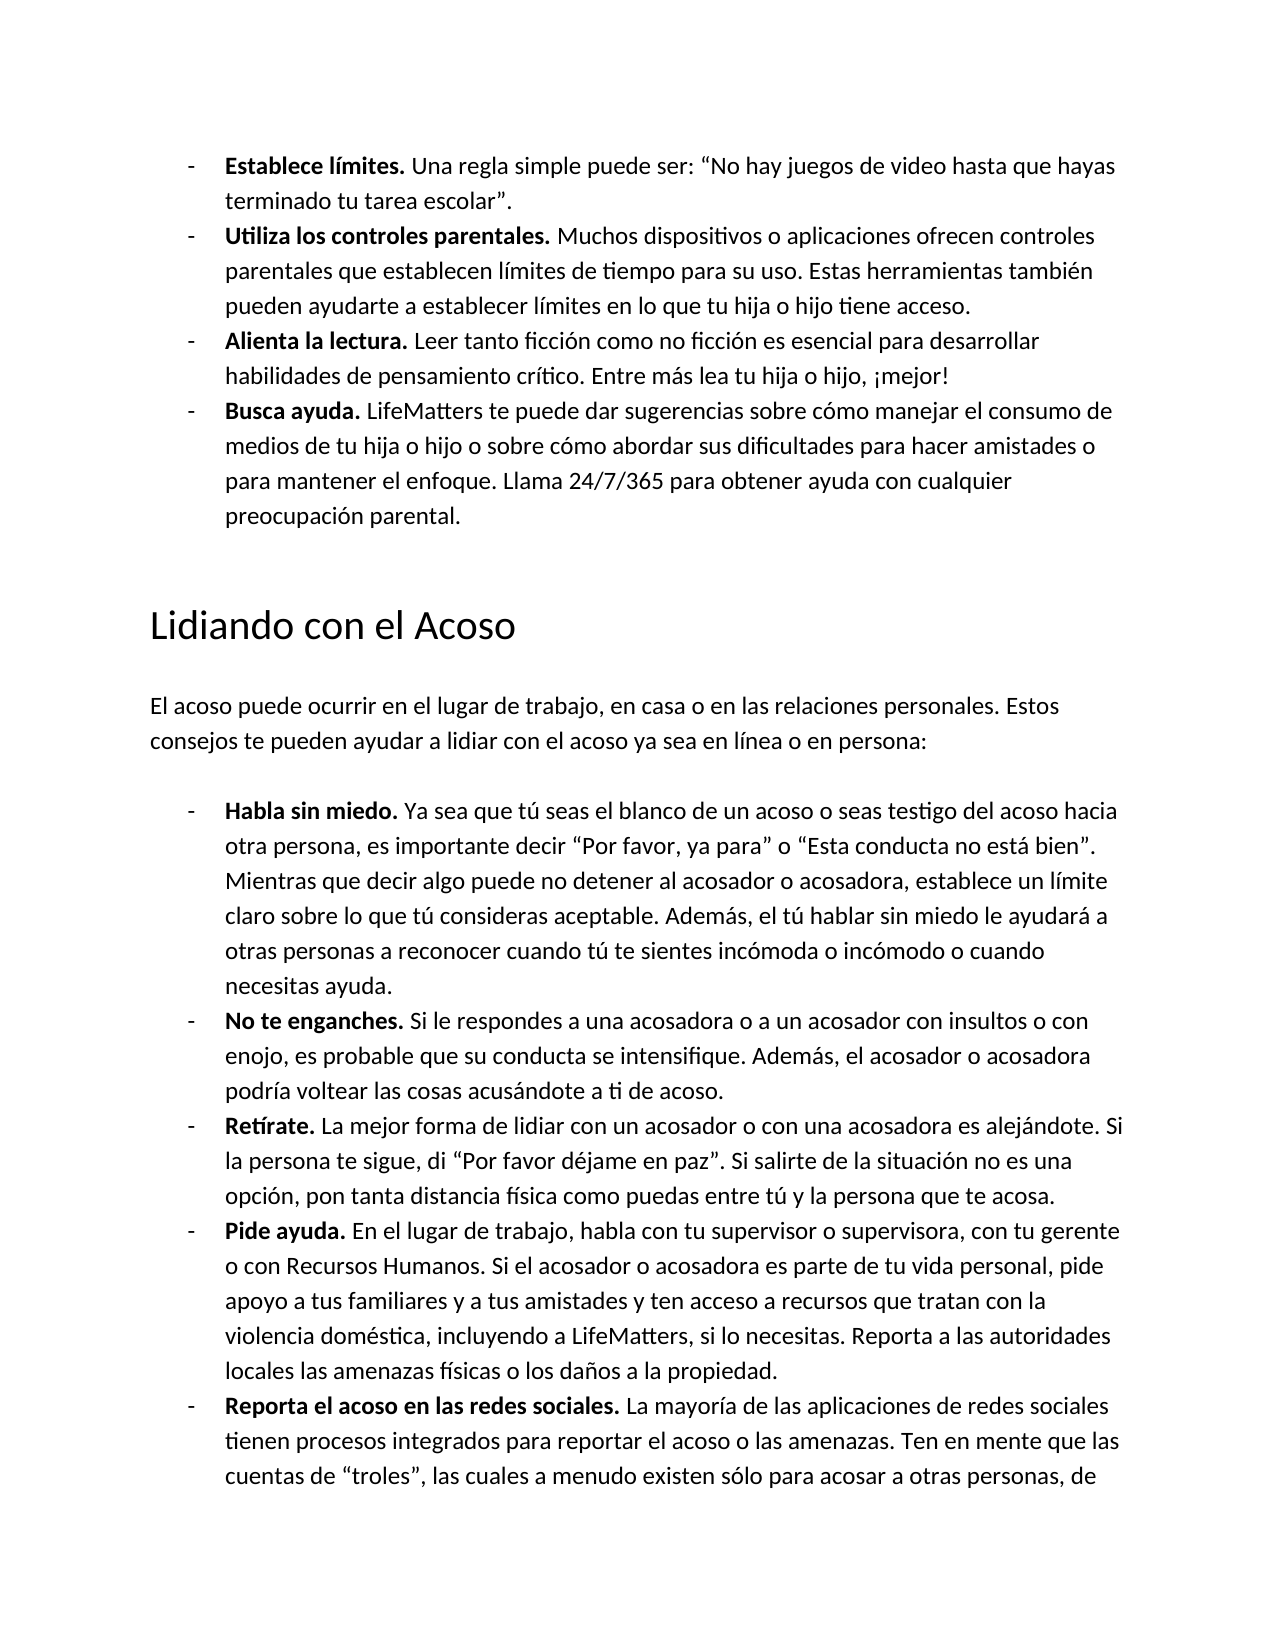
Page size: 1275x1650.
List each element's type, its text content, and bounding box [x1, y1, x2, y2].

list Busca ayuda. LifeMatters te puede dar sugerencias sobre cómo manejar el consumo de medios de tu hija o hijo o sobre cómo abordar sus dificultades para hacer amistades o para mantener el enfoque. Llama 24/7/365 para obtener ayuda con cualquier preocupación parental. [187, 395, 1125, 531]
list Establece límites. Una regla simple puede ser: “No hay juegos de video hasta que hayas terminado tu tarea escolar”. [187, 150, 1125, 216]
list Habla sin miedo. Ya sea que tú seas el blanco de un acoso o seas testigo del acoso hacia otra persona, es importante decir “Por favor, ya para” o “Esta conducta no está bien”. Mientras que decir algo puede no detener al acosador o acosadora, establece un límite claro sobre lo que tú consideras aceptable. Además, el tú hablar sin miedo le ayudará a otras personas a reconocer cuando tú te sientes incómoda o incómodo o cuando necesitas ayuda. [187, 795, 1125, 1001]
list Alienta la lectura. Leer tanto ficción como no ficción es esencial para desarrollar habilidades de pensamiento crítico. Entre más lea tu hija o hijo, ¡mejor! [187, 325, 1125, 391]
list Utiliza los controles parentales. Muchos dispositivos o aplicaciones ofrecen controles parentales que establecen límites de tiempo para su uso. Estas herramientas también pueden ayudarte a establecer límites en lo que tu hija o hijo tiene acceso. [187, 220, 1125, 321]
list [187, 1390, 1125, 1491]
text El acoso puede ocurrir en el lugar de trabajo, en casa o en las relaciones personales. Estos consejos te pueden ayudar a lidiar con el acoso ya sea en línea o en persona: [150, 690, 1125, 756]
list No te enganches. Si le respondes a una acosadora o a un acosador con insultos o con enojo, es probable que su conducta se intensifique. Además, el acosador o acosadora podría voltear las cosas acusándote a ti de acoso. [187, 1005, 1125, 1106]
list Retírate. La mejor forma de lidiar con un acosador o con una acosadora es alejándote. Si la persona te sigue, di “Por favor déjame en paz”. Si salirte de la situación no es una opción, pon tanta distancia física como puedas entre tú y la persona que te acosa. [187, 1110, 1125, 1211]
list Pide ayuda. En el lugar de trabajo, habla con tu supervisor o supervisora, con tu gerente o con Recursos Humanos. Si el acosador o acosadora es parte de tu vida personal, pide apoyo a tus familiares y a tus amistades y ten acceso a recursos que tratan con la violencia doméstica, incluyendo a LifeMatters, si lo necesitas. Reporta a las autoridades locales las amenazas físicas o los daños a la propiedad. [187, 1215, 1125, 1386]
text Lidiando con el Acoso [150, 599, 1125, 650]
